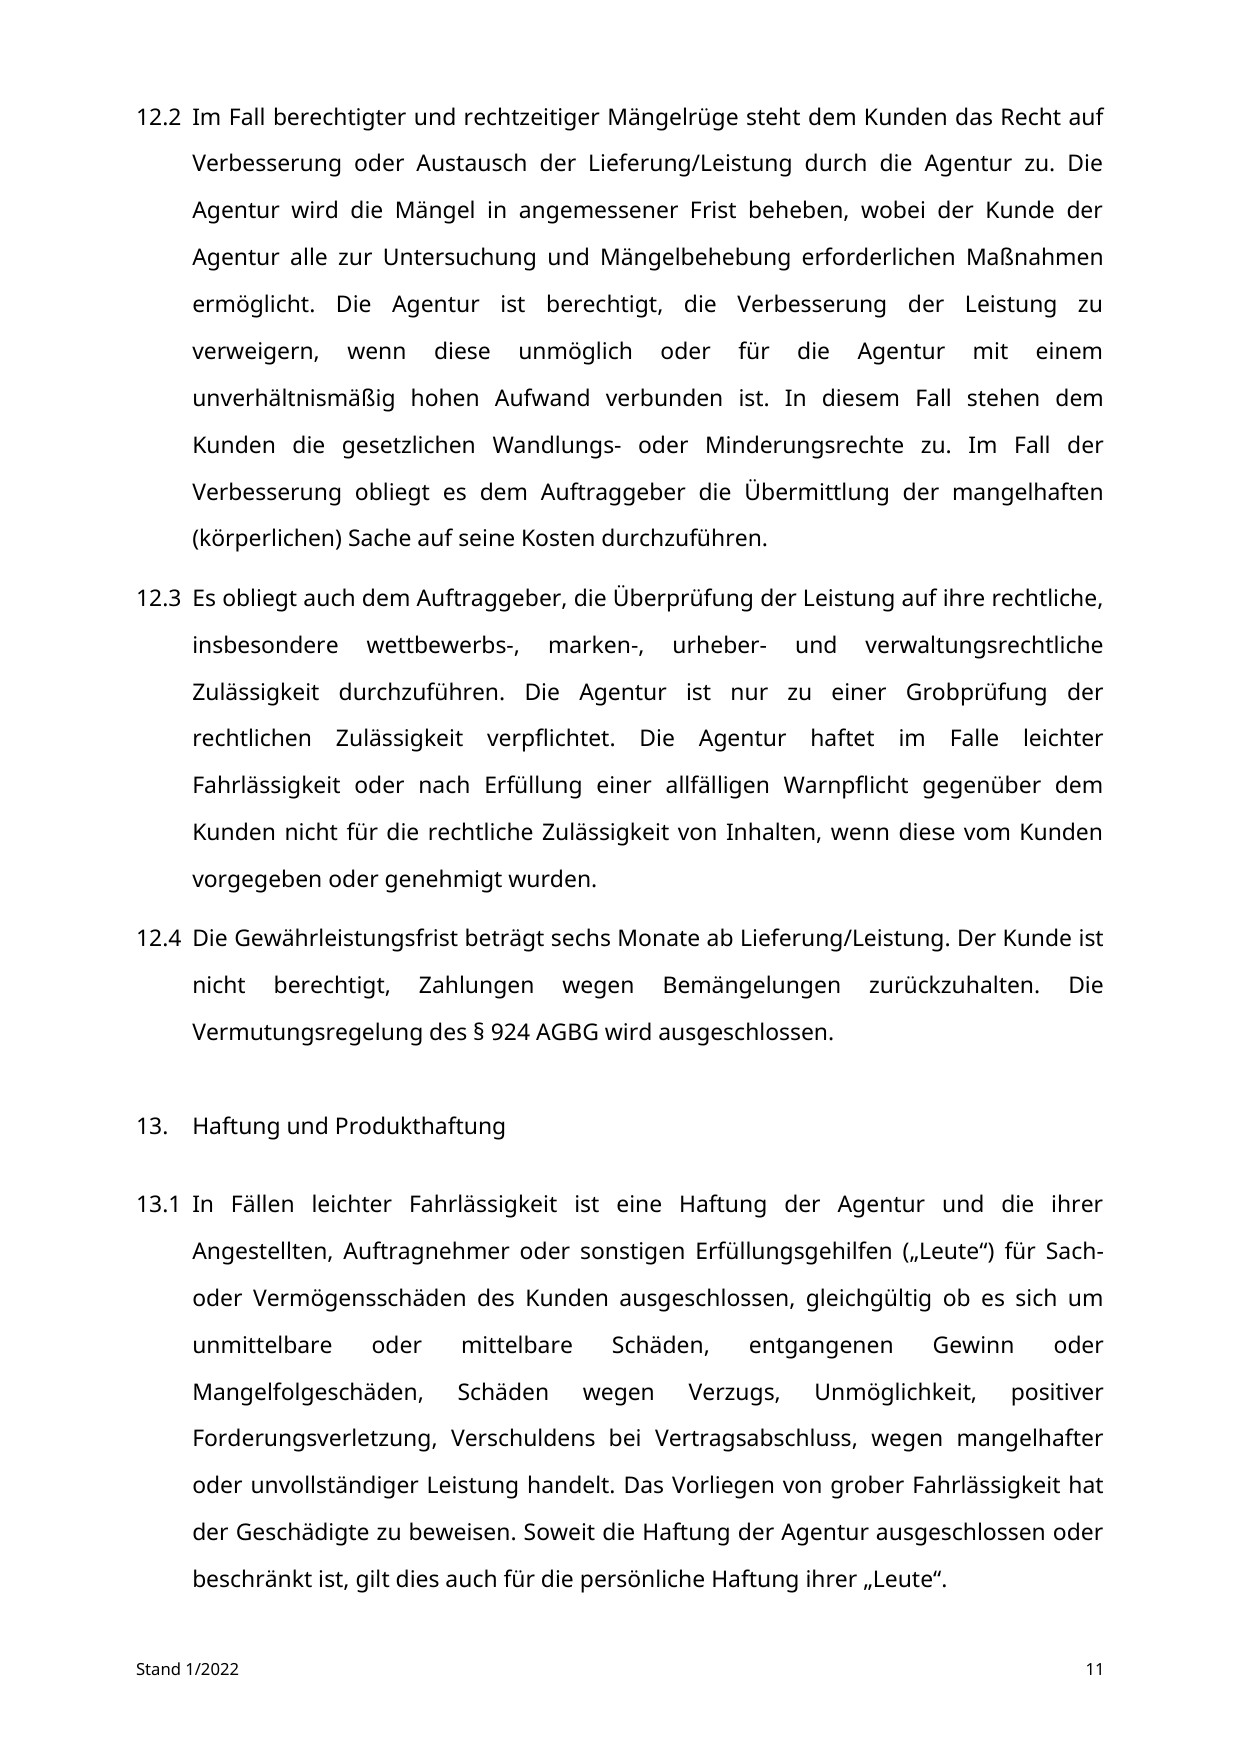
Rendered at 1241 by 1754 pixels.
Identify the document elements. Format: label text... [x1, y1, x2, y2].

text 13.1 In Fällen leichter Fahrlässigkeit ist eine Haftung der Agentur und die ihrer Angestellten, Auftragnehmer oder sonstigen Erfüllungsgehilfen („Leute“) für Sach- oder Vermögensschäden des Kunden ausgeschlossen, gleichgültig ob es sich um unmittelbare oder mittelbare Schäden, entgangenen Gewinn oder Mangelfolgeschäden, Schäden wegen Verzugs, Unmöglichkeit, positiver Forderungsverletzung, Verschuldens bei Vertragsabschluss, wegen mangelhafter oder unvollständiger Leistung handelt. Das Vorliegen von grober Fahrlässigkeit hat der Geschädigte zu beweisen. Soweit die Haftung der Agentur ausgeschlossen oder beschränkt ist, gilt dies auch für die persönliche Haftung ihrer „Leute“. [136, 1188, 1104, 1594]
text 12.3 Es obliegt auch dem Auftraggeber, die Überprüfung der Leistung auf ihre rechtliche, insbesondere wettbewerbs-, marken-, urheber- und verwaltungsrechtliche Zulässigkeit durchzuführen. Die Agentur ist nur zu einer Grobprüfung der rechtlichen Zulässigkeit verpflichtet. Die Agentur haftet im Falle leichter Fahrlässigkeit oder nach Erfüllung einer allfälligen Warnpflicht gegenüber dem Kunden nicht für die rechtliche Zulässigkeit von Inhalten, wenn diese vom Kunden vorgegeben oder genehmigt wurden. [136, 582, 1104, 894]
text 12.4 Die Gewährleistungsfrist beträgt sechs Monate ab Lieferung/Leistung. Der Kunde ist nicht berechtigt, Zahlungen wegen Bemängelungen zurückzuhalten. Die Vermutungsregelung des § 924 AGBG wird ausgeschlossen. [136, 922, 1104, 1047]
text 13. Haftung und Produkthaftung [136, 1110, 1104, 1141]
text 12.2 Im Fall berechtigter und rechtzeitiger Mängelrüge steht dem Kunden das Recht auf Verbesserung oder Austausch der Lieferung/Leistung durch die Agentur zu. Die Agentur wird die Mängel in angemessener Frist beheben, wobei der Kunde der Agentur alle zur Untersuchung und Mängelbehebung erforderlichen Maßnahmen ermöglicht. Die Agentur ist berechtigt, die Verbesserung der Leistung zu verweigern, wenn diese unmöglich oder für die Agentur mit einem unverhältnismäßig hohen Aufwand verbunden ist. In diesem Fall stehen dem Kunden die gesetzlichen Wandlungs- oder Minderungsrechte zu. Im Fall der Verbesserung obliegt es dem Auftraggeber die Übermittlung der mangelhaften (körperlichen) Sache auf seine Kosten durchzuführen. [136, 100, 1104, 553]
